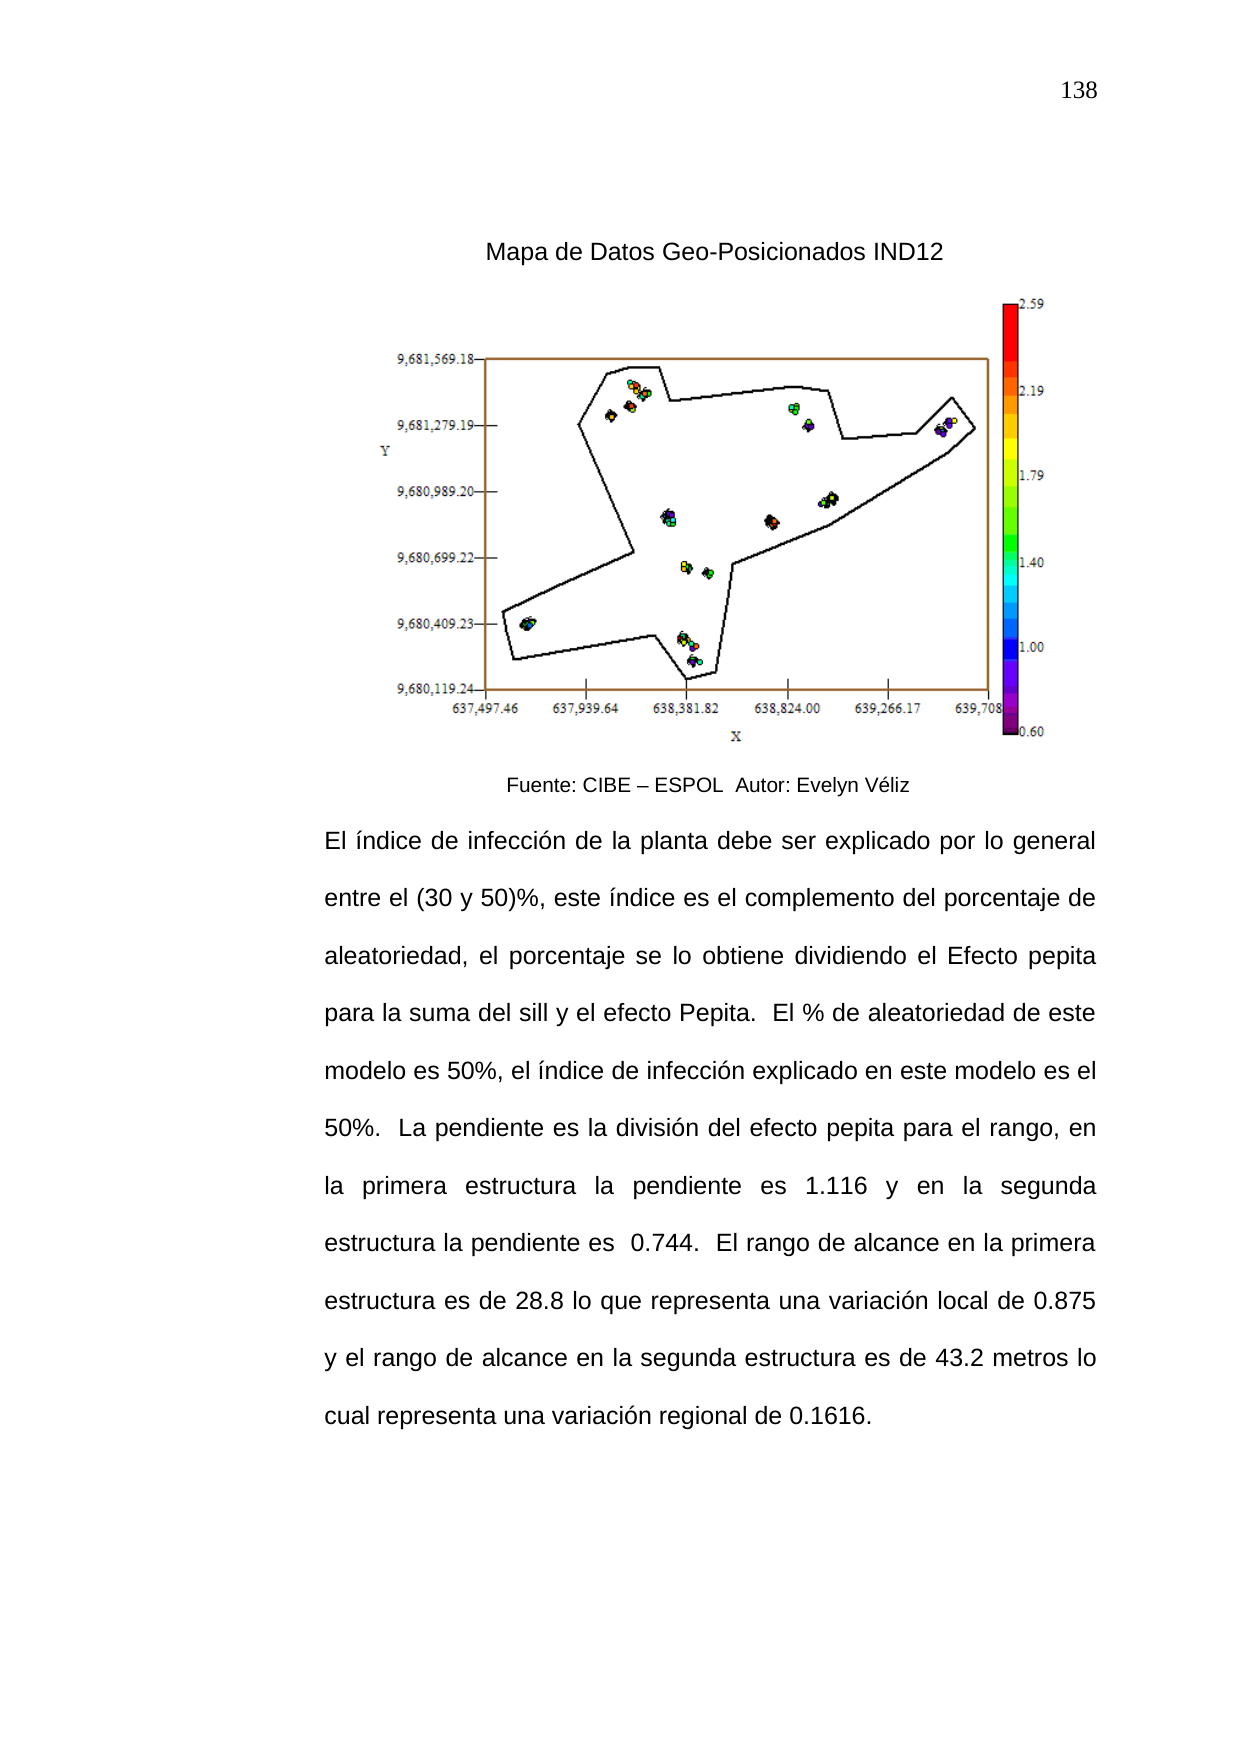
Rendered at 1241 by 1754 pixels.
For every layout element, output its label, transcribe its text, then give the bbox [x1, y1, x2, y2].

text Mapa de Datos Geo-Posicionados IND12 [398, 237, 1098, 266]
picture [374, 294, 1048, 745]
text Fuente: CIBE – ESPOL Autor: Evelyn Véliz [398, 773, 1098, 797]
text El índice de infección de la planta debe ser explicado por lo general entre el (30 y 50)%, este índice es el complemento del porcentaje de aleatoriedad, el porcentaje se lo obtiene dividiendo el Efecto pepita para la suma del sill y el efecto Pepita. El % de aleatoriedad de este modelo es 50%, el índice de infección explicado en este modelo es el 50%. La pendiente es la división del efecto pepita para el rango, en la primera estructura la pendiente es 1.116 y en la segunda estructura la pendiente es 0.744. El rango de alcance en la primera estructura es de 28.8 lo que representa una variación local de 0.875 y el rango de alcance en la segunda estructura es de 43.2 metros lo cual representa una variación regional de 0.1616. [324, 826, 1098, 1430]
